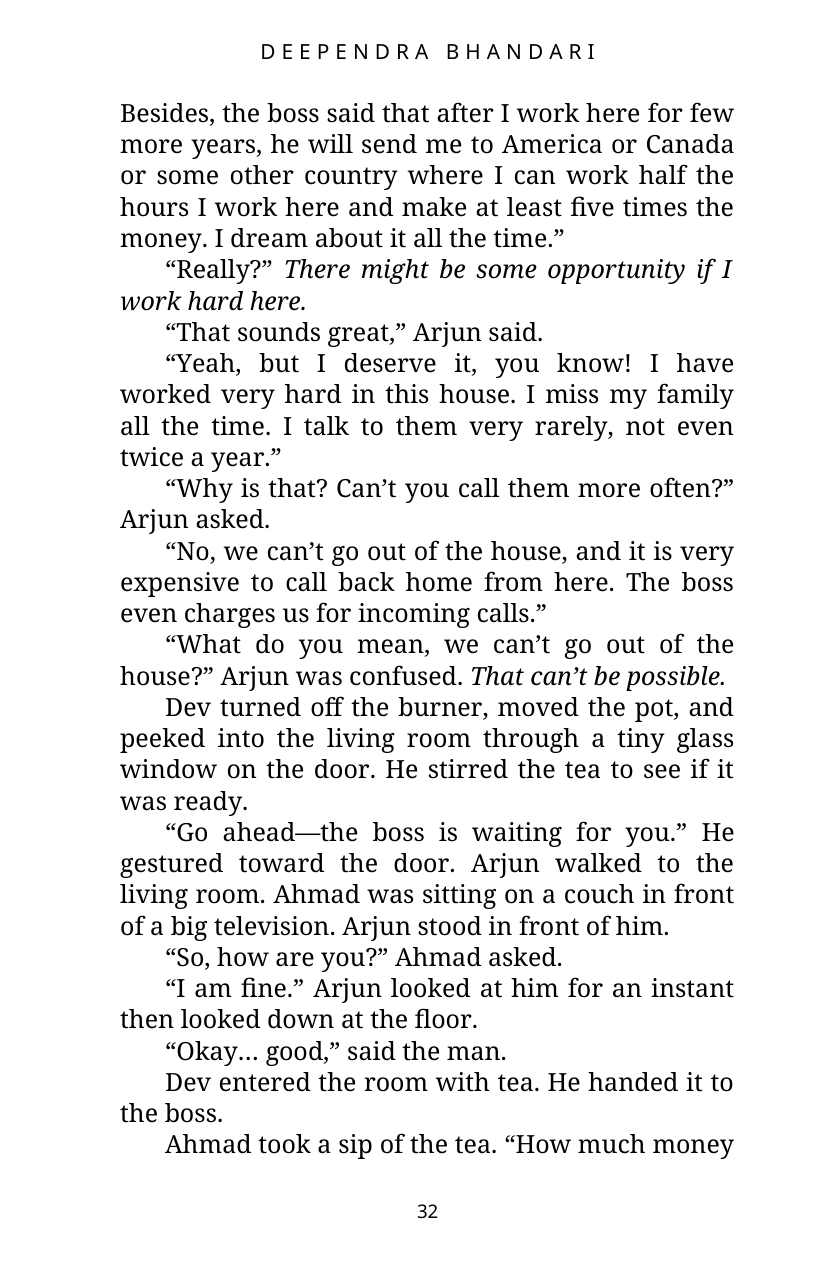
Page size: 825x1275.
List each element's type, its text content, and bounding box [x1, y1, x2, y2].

text “Really?” There might be some opportunity if I work hard here. [120, 254, 735, 316]
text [120, 97, 735, 254]
text “I am fine.” Arjun looked at him for an instant then looked down at the floor. [120, 972, 735, 1035]
text Dev entered the room with tea. He handed it to the boss. [120, 1066, 735, 1129]
text “Why is that? Can’t you call them more often?” Arjun asked. [120, 472, 735, 535]
text “That sounds great,” Arjun said. [120, 316, 735, 347]
text “Okay… good,” said the man. [120, 1035, 735, 1066]
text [120, 1129, 735, 1160]
text “What do you mean, we can’t go out of the house?” Arjun was confused. That can’t be possible. [120, 629, 735, 691]
text “Go ahead—the boss is waiting for you.” He gestured toward the door. Arjun walked to the living room. Ahmad was sitting on a couch in front of a big television. Arjun stood in front of him. [120, 816, 735, 941]
text Dev turned off the burner, moved the pot, and peeked into the living room through a tiny glass window on the door. He stirred the tea to see if it was ready. [120, 691, 735, 816]
text “So, how are you?” Ahmad asked. [120, 941, 735, 972]
text “Yeah, but I deserve it, you know! I have worked very hard in this house. I miss my family all the time. I talk to them very rarely, not even twice a year.” [120, 347, 735, 472]
text “No, we can’t go out of the house, and it is very expensive to call back home from here. The boss even charges us for incoming calls.” [120, 535, 735, 629]
